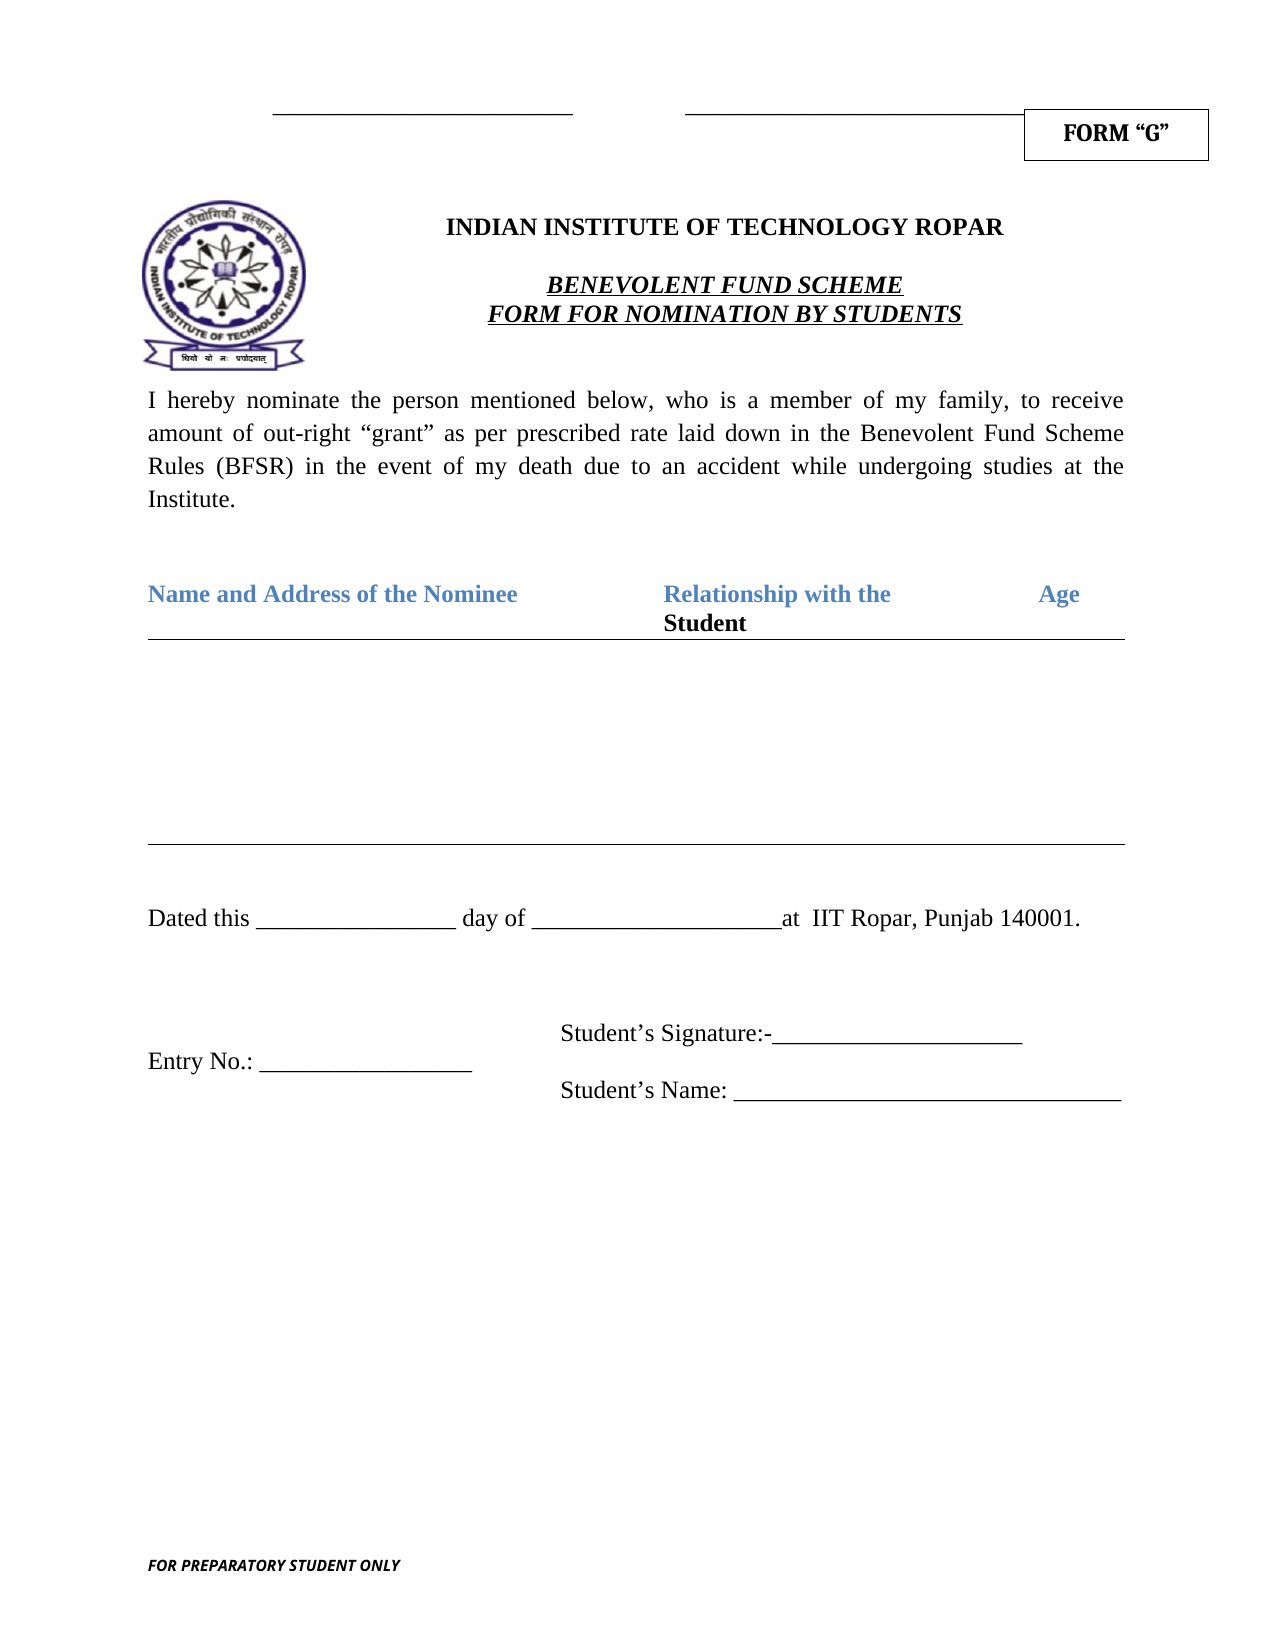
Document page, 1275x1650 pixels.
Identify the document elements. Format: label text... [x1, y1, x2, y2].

picture [141, 200, 306, 369]
subtitle Name and Address of the Nominee Relationship with the Age [148, 579, 1125, 608]
text INDIAN INSTITUTE OF TECHNOLOGY ROPAR [306, 212, 1125, 241]
text Dated this ________________ day of ____________________at IIT Ropar, Punjab 140001. [148, 903, 1125, 931]
text ________________________ ________________________________ [148, 89, 1125, 117]
text Student’s Signature:-____________________ [148, 1018, 1125, 1046]
text I hereby nominate the person mentioned below, who is a member of my family, to receive amount of out-right “grant” as per prescribed rate laid down in the Benevolent Fund Scheme Rules (BFSR) in the event of my death due to an accident while undergoing studies at the Institute. [148, 385, 1125, 513]
text Entry No.: _________________ [148, 1046, 1125, 1075]
text BENEVOLENT FUND SCHEME [306, 270, 1125, 299]
text FORM FOR NOMINATION BY STUDENTS [306, 299, 1125, 327]
text Student’s Name: _______________________________ [148, 1075, 1125, 1104]
text Student [148, 608, 1125, 639]
